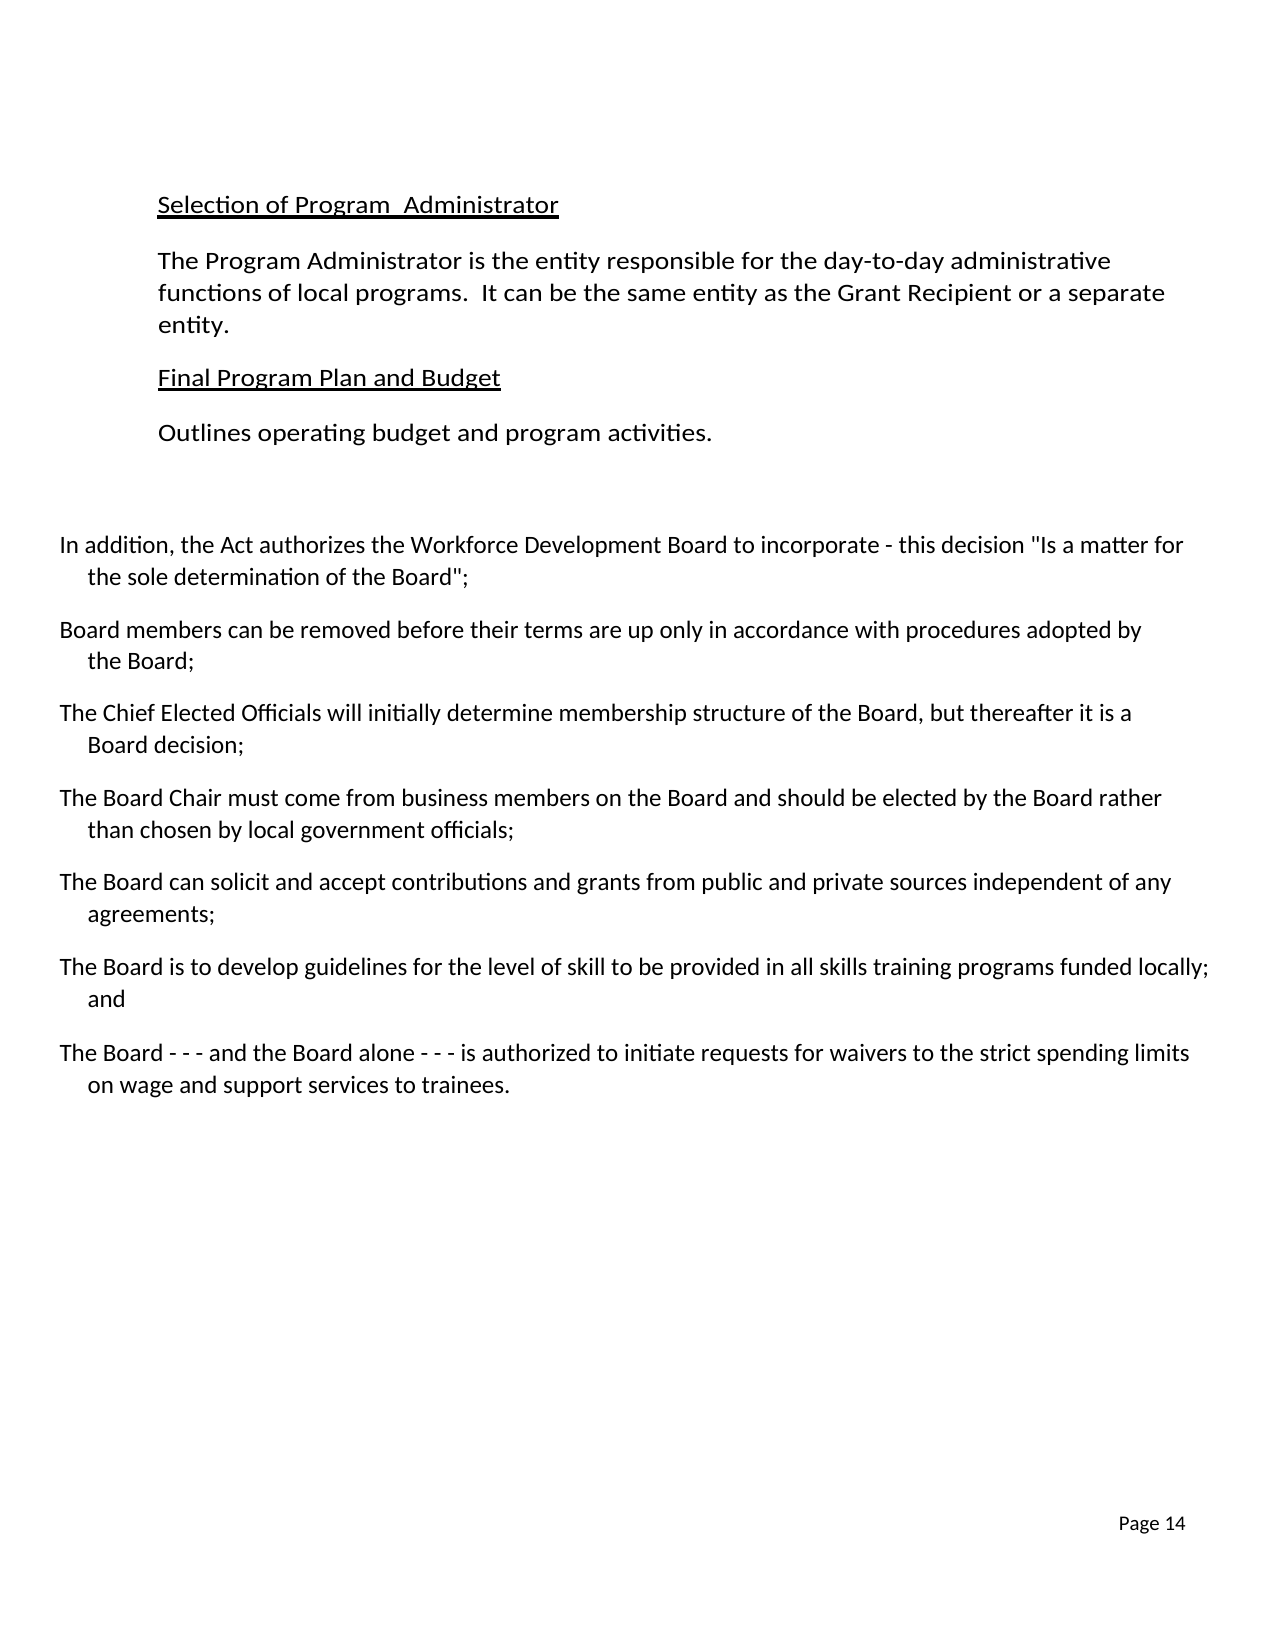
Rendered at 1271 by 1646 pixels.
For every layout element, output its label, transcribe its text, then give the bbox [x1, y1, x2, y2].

text The Program Administrator is the entity responsible for the day-to-day administrative functions of local programs. It can be the same entity as the Grant Recipient or a separate entity. [157, 245, 1198, 339]
text Outlines operating budget and program activities. [158, 418, 1219, 448]
text Final Program Plan and Budget [158, 362, 1219, 392]
text The Board Chair must come from business members on the Board and should be elected by the Board rather than chosen by local government officials; [59, 782, 1198, 844]
text The Board - - - and the Board alone - - - is authorized to initiate requests for waivers to the strict spending limits on wage and support services to trainees. [59, 1037, 1218, 1100]
text The Chief Elected Officials will initially determine membership structure of the Board, but thereafter it is a Board decision; [59, 698, 1149, 760]
text Selection of Program Administrator [157, 189, 1219, 220]
text The Board can solicit and accept contributions and grants from public and private sources independent of any agreements; [59, 866, 1218, 928]
text The Board is to develop guidelines for the level of skill to be provided in all skills training programs funded locally; and [59, 951, 1218, 1014]
text Board members can be removed before their terms are up only in accordance with procedures adopted by the Board; [59, 614, 1149, 676]
text In addition, the Act authorizes the Workforce Development Board to incorporate - this decision "Is a matter for the sole determination of the Board"; [59, 529, 1198, 592]
